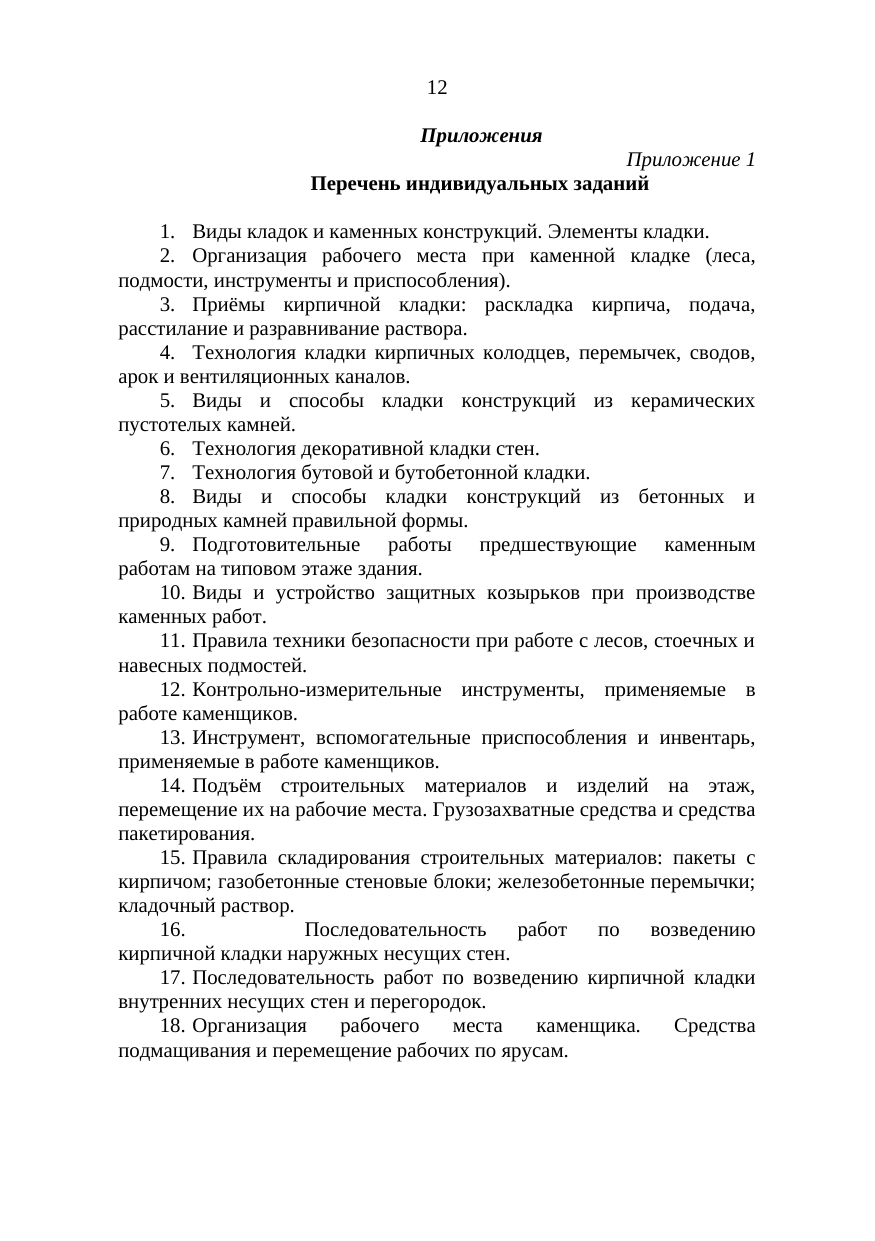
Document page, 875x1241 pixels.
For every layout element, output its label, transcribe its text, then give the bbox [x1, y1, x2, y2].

list Виды и способы кладки конструкций из керамических пустотелых камней. [118, 388, 756, 436]
list Последовательность работ по возведению кирпичной кладки внутренних несущих стен и перегородок. [118, 965, 756, 1013]
list Подъём строительных материалов и изделий на этаж, перемещение их на рабочие места. Грузозахватные средства и средства пакетирования. [118, 773, 756, 845]
list Виды и устройство защитных козырьков при производстве каменных работ. [118, 580, 756, 628]
text Приложения [204, 123, 756, 147]
list Правила техники безопасности при работе с лесов, стоечных и навесных подмостей. [118, 628, 756, 677]
list Правила складирования строительных материалов: пакеты с кирпичом; газобетонные стеновые блоки; железобетонные перемычки; кладочный раствор. [118, 845, 756, 917]
list Технология декоративной кладки стен. [118, 436, 756, 460]
text Перечень индивидуальных заданий [159, 171, 756, 195]
list Технология бутовой и бутобетонной кладки. [118, 460, 756, 484]
list Виды и способы кладки конструкций из бетонных и природных камней правильной формы. [118, 484, 756, 532]
list Приёмы кирпичной кладки: раскладка кирпича, подача, расстилание и разравнивание раствора. [118, 292, 756, 340]
list Подготовительные работы предшествующие каменным работам на типовом этаже здания. [118, 532, 756, 580]
list Последовательность работ по возведению кирпичной кладки наружных несущих стен. [118, 917, 756, 965]
text Приложение 1 [204, 147, 756, 171]
list Технология кладки кирпичных колодцев, перемычек, сводов, арок и вентиляционных каналов. [118, 340, 756, 388]
list Инструмент, вспомогательные приспособления и инвентарь, применяемые в работе каменщиков. [118, 725, 756, 773]
list Организация рабочего места каменщика. Средства подмащивания и перемещение рабочих по ярусам. [118, 1013, 756, 1062]
list Организация рабочего места при каменной кладке (леса, подмости, инструменты и приспособления). [118, 243, 756, 292]
list Виды кладок и каменных конструкций. Элементы кладки. [118, 219, 756, 243]
list Контрольно-измерительные инструменты, применяемые в работе каменщиков. [118, 677, 756, 725]
